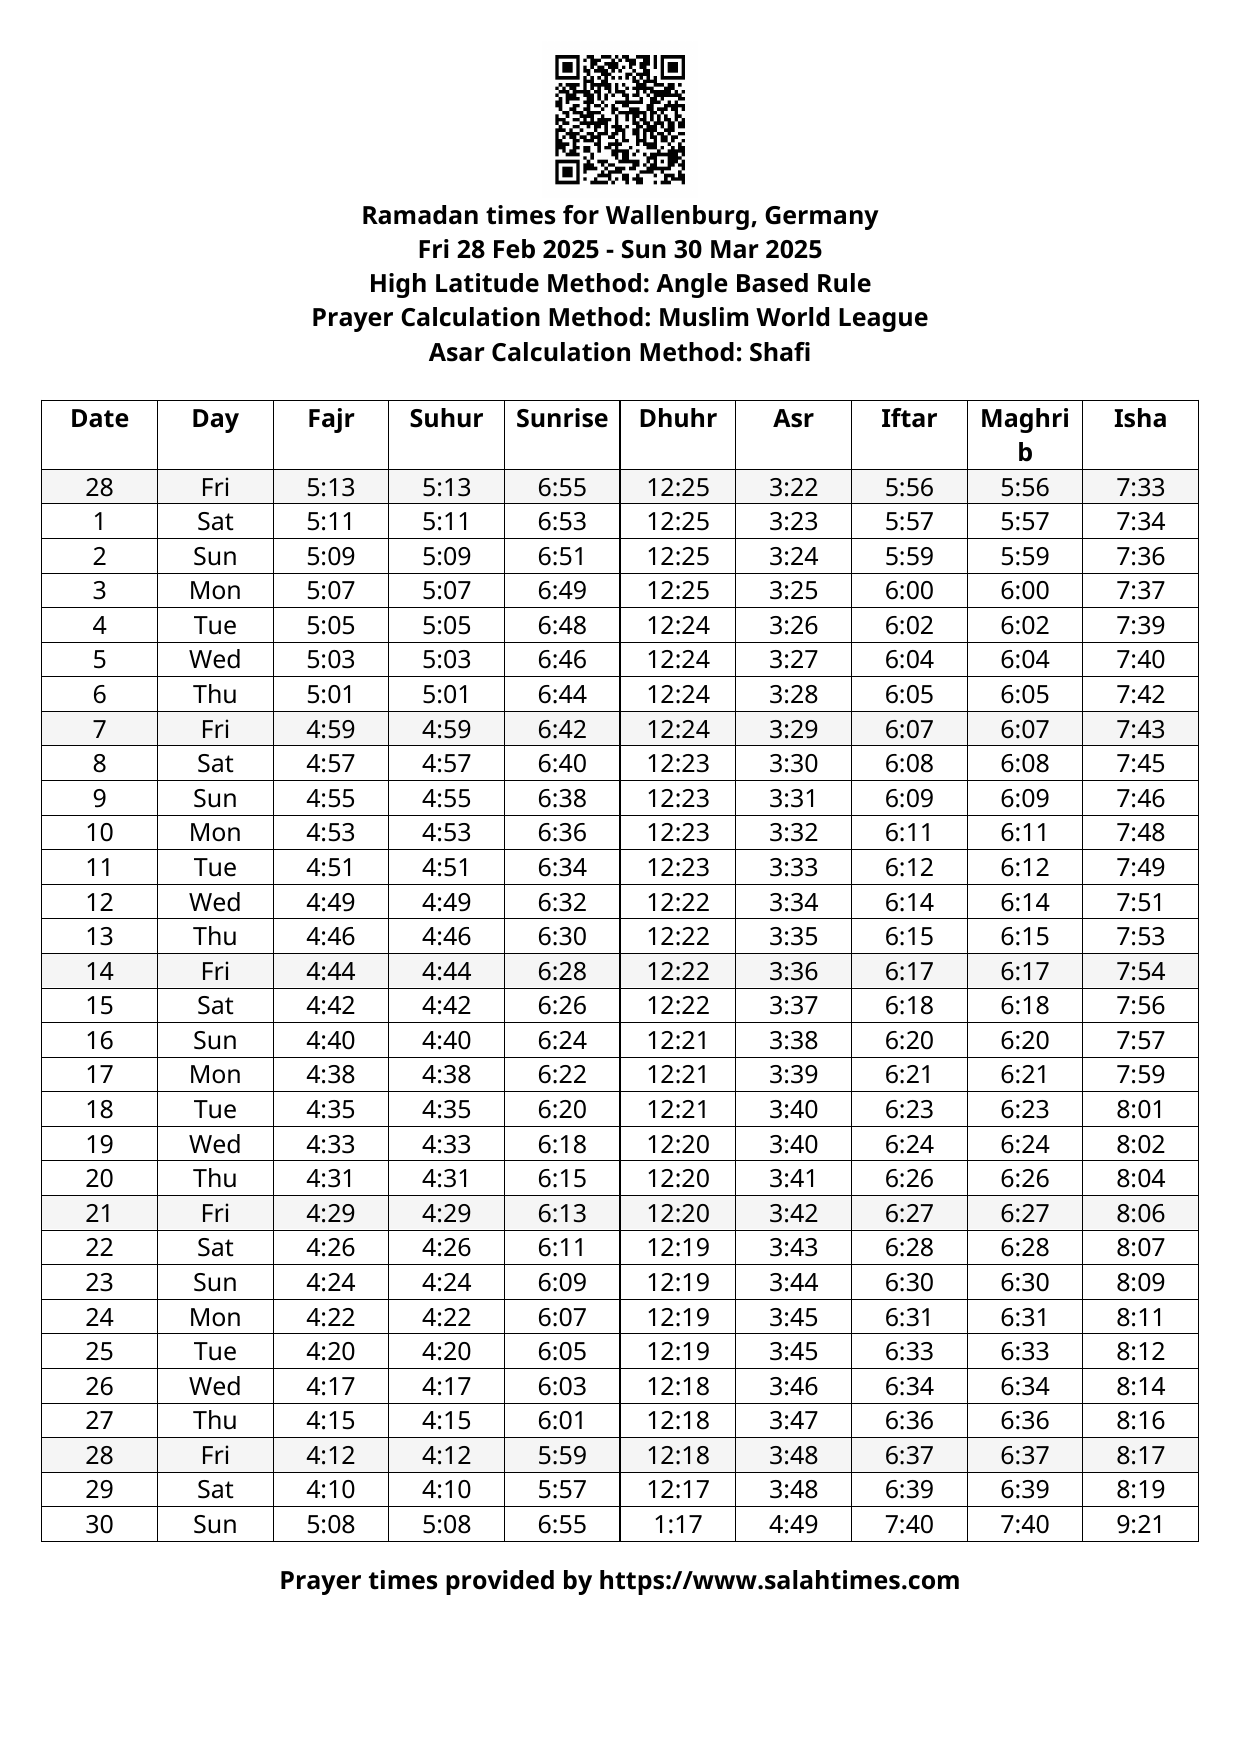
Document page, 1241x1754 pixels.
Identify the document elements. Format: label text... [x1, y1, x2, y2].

table_cell 3:37 [736, 989, 851, 1022]
table_cell 3:33 [736, 850, 851, 884]
table_cell 4:42 [274, 989, 388, 1022]
table_cell 6:15 [505, 1161, 619, 1195]
table_cell Sat [158, 989, 273, 1022]
table_cell 6:08 [968, 746, 1082, 780]
table_cell 6:39 [968, 1473, 1082, 1506]
picture [542, 41, 699, 198]
table_cell 6:48 [505, 608, 619, 642]
table_cell 24 [42, 1300, 157, 1333]
table_cell Wed [158, 885, 273, 918]
table_cell 7:51 [1083, 885, 1198, 918]
table_cell 6:26 [505, 989, 619, 1022]
table_cell 13 [42, 919, 157, 953]
table_cell 6:44 [505, 677, 619, 711]
table_cell 20 [42, 1161, 157, 1195]
table_cell Sun [158, 1265, 273, 1299]
table_cell 4:49 [736, 1507, 851, 1541]
table_cell Sat [158, 746, 273, 780]
table_cell 4:17 [389, 1369, 504, 1402]
table_cell 6:01 [505, 1404, 619, 1437]
table_cell 5 [42, 643, 157, 676]
table_cell 8:07 [1083, 1231, 1198, 1264]
table_cell 7:39 [1083, 608, 1198, 642]
table_cell 6:24 [968, 1127, 1082, 1160]
table_cell 18 [42, 1092, 157, 1126]
table_cell 12:24 [621, 712, 735, 745]
table_cell 9 [42, 781, 157, 814]
table_cell 6:37 [968, 1438, 1082, 1472]
table_cell 6:26 [968, 1161, 1082, 1195]
table_cell 6:05 [505, 1334, 619, 1368]
table_cell 6:17 [968, 954, 1082, 987]
table_cell Thu [158, 919, 273, 953]
table_cell 3:39 [736, 1058, 851, 1091]
table_cell 2 [42, 539, 157, 572]
table_cell 3:45 [736, 1334, 851, 1368]
table_cell 6:46 [505, 643, 619, 676]
table_cell Thu [158, 1161, 273, 1195]
table_cell 5:11 [389, 504, 504, 538]
table_cell 27 [42, 1404, 157, 1437]
table_cell 8:09 [1083, 1265, 1198, 1299]
table_cell 12:17 [621, 1473, 735, 1506]
table_header Suhur [389, 401, 504, 469]
table_cell 4:17 [274, 1369, 388, 1402]
table_cell 12:19 [621, 1265, 735, 1299]
table_cell Wed [158, 1369, 273, 1402]
table_cell 3:31 [736, 781, 851, 814]
table_cell 6:33 [968, 1334, 1082, 1368]
table_cell 12:19 [621, 1231, 735, 1264]
table_cell 6:15 [968, 919, 1082, 953]
table_cell 3:26 [736, 608, 851, 642]
table_cell 6:28 [852, 1231, 967, 1264]
table_cell 6:00 [968, 574, 1082, 607]
table_cell 6:18 [505, 1127, 619, 1160]
table_cell 6:11 [852, 816, 967, 849]
table_cell 4:15 [389, 1404, 504, 1437]
table_cell 5:57 [505, 1473, 619, 1506]
text Prayer times provided by https://www.salahtimes.com [42, 1563, 1198, 1597]
table_cell 4:29 [274, 1196, 388, 1229]
table_cell 7:53 [1083, 919, 1198, 953]
table_cell 22 [42, 1231, 157, 1264]
table_cell Fri [158, 1438, 273, 1472]
table_cell 5:05 [274, 608, 388, 642]
table_header Day [158, 401, 273, 469]
table_cell 4:53 [274, 816, 388, 849]
table_cell 12:21 [621, 1058, 735, 1091]
table_cell 5:59 [968, 539, 1082, 572]
table_cell 4:51 [389, 850, 504, 884]
table_cell 4:59 [389, 712, 504, 745]
table_cell 7:54 [1083, 954, 1198, 987]
table_cell 3:22 [736, 470, 851, 503]
table_header Iftar [852, 401, 967, 469]
table_cell 11 [42, 850, 157, 884]
table_cell 4:46 [389, 919, 504, 953]
table_cell 6:53 [505, 504, 619, 538]
table_cell 7:36 [1083, 539, 1198, 572]
table_cell 6:09 [852, 781, 967, 814]
table_cell 12:25 [621, 574, 735, 607]
table_cell 4:55 [274, 781, 388, 814]
table_header Maghrib [968, 401, 1082, 469]
table_cell 6:24 [852, 1127, 967, 1160]
table_cell 7:43 [1083, 712, 1198, 745]
table_cell 4:10 [389, 1473, 504, 1506]
table_cell 8:19 [1083, 1473, 1198, 1506]
table_cell 7:40 [852, 1507, 967, 1541]
table_cell 12:25 [621, 539, 735, 572]
table_cell 3:42 [736, 1196, 851, 1229]
table_cell 6:27 [968, 1196, 1082, 1229]
table_cell 4:51 [274, 850, 388, 884]
table_cell 12:23 [621, 781, 735, 814]
table_cell 3:30 [736, 746, 851, 780]
table_cell 7:48 [1083, 816, 1198, 849]
table_cell 12:19 [621, 1334, 735, 1368]
table_cell 4:44 [389, 954, 504, 987]
table_cell 4:33 [389, 1127, 504, 1160]
table_cell 7 [42, 712, 157, 745]
table_cell 6:49 [505, 574, 619, 607]
table_cell 15 [42, 989, 157, 1022]
table_cell 8:11 [1083, 1300, 1198, 1333]
text Fri 28 Feb 2025 - Sun 30 Mar 2025 [42, 232, 1198, 266]
table_cell 28 [42, 1438, 157, 1472]
table_cell 12:24 [621, 608, 735, 642]
table_cell Tue [158, 850, 273, 884]
table_cell 5:08 [389, 1507, 504, 1541]
table_cell 4 [42, 608, 157, 642]
table_cell 12:25 [621, 470, 735, 503]
table_cell Mon [158, 816, 273, 849]
table_cell 4:44 [274, 954, 388, 987]
table_cell Mon [158, 574, 273, 607]
table_cell 4:24 [389, 1265, 504, 1299]
table_cell Sun [158, 539, 273, 572]
table_cell 29 [42, 1473, 157, 1506]
table_cell 3:43 [736, 1231, 851, 1264]
table_cell 6:05 [852, 677, 967, 711]
table_cell 6:18 [968, 989, 1082, 1022]
table_cell 6:30 [505, 919, 619, 953]
table_cell 5:13 [274, 470, 388, 503]
table_header Sunrise [505, 401, 619, 469]
table_cell 6:14 [968, 885, 1082, 918]
table_cell Tue [158, 1334, 273, 1368]
table_cell 3:35 [736, 919, 851, 953]
table_cell 3:29 [736, 712, 851, 745]
table_cell 6:27 [852, 1196, 967, 1229]
table_cell 9:21 [1083, 1507, 1198, 1541]
table_cell 3:44 [736, 1265, 851, 1299]
table_cell 7:49 [1083, 850, 1198, 884]
table_cell Tue [158, 1092, 273, 1126]
table_cell 6:13 [505, 1196, 619, 1229]
table_header Date [42, 401, 157, 469]
table_header Dhuhr [621, 401, 735, 469]
table_cell 3:40 [736, 1092, 851, 1126]
table_cell 4:57 [274, 746, 388, 780]
table_cell 8:04 [1083, 1161, 1198, 1195]
table_cell 4:12 [274, 1438, 388, 1472]
table_cell 4:31 [389, 1161, 504, 1195]
table_cell 3:41 [736, 1161, 851, 1195]
table_cell 6:20 [852, 1023, 967, 1057]
table_cell 4:53 [389, 816, 504, 849]
table_cell 26 [42, 1369, 157, 1402]
table_cell 10 [42, 816, 157, 849]
table_cell 8:02 [1083, 1127, 1198, 1160]
table_cell 5:03 [274, 643, 388, 676]
table_cell 6:30 [968, 1265, 1082, 1299]
table_cell 4:12 [389, 1438, 504, 1472]
table_cell 6:26 [852, 1161, 967, 1195]
table_cell 6:31 [852, 1300, 967, 1333]
table_cell 8:06 [1083, 1196, 1198, 1229]
table_cell 12:25 [621, 504, 735, 538]
table_cell 4:26 [274, 1231, 388, 1264]
table_cell 4:38 [274, 1058, 388, 1091]
table_cell 6:23 [852, 1092, 967, 1126]
table_cell 7:42 [1083, 677, 1198, 711]
table_cell 6:09 [968, 781, 1082, 814]
table_cell 6:12 [852, 850, 967, 884]
table_cell 12:22 [621, 989, 735, 1022]
table_cell 5:09 [274, 539, 388, 572]
table_cell 4:40 [389, 1023, 504, 1057]
table_cell 4:57 [389, 746, 504, 780]
table_cell 7:37 [1083, 574, 1198, 607]
table_cell 4:20 [274, 1334, 388, 1368]
table_cell 6:07 [852, 712, 967, 745]
table_cell 6:11 [968, 816, 1082, 849]
table_cell 3:34 [736, 885, 851, 918]
table_cell 17 [42, 1058, 157, 1091]
table_cell 6:07 [505, 1300, 619, 1333]
table_cell 6:38 [505, 781, 619, 814]
table_cell 6:42 [505, 712, 619, 745]
table_cell 1:17 [621, 1507, 735, 1541]
table_cell 12:22 [621, 885, 735, 918]
table_cell 7:56 [1083, 989, 1198, 1022]
table_cell 3:38 [736, 1023, 851, 1057]
table_cell 6:55 [505, 470, 619, 503]
table_cell 6:40 [505, 746, 619, 780]
table_cell 6:36 [968, 1404, 1082, 1437]
table_cell 4:46 [274, 919, 388, 953]
table_cell 6:20 [968, 1023, 1082, 1057]
table_cell Sun [158, 1023, 273, 1057]
table_cell 5:13 [389, 470, 504, 503]
table_cell Tue [158, 608, 273, 642]
table_cell 7:40 [1083, 643, 1198, 676]
text Prayer Calculation Method: Muslim World League [42, 300, 1198, 334]
table_cell 4:49 [274, 885, 388, 918]
table_cell 5:59 [505, 1438, 619, 1472]
table_cell 4:24 [274, 1265, 388, 1299]
table_cell 7:57 [1083, 1023, 1198, 1057]
table_cell 7:40 [968, 1507, 1082, 1541]
table_cell Fri [158, 954, 273, 987]
table_cell Sat [158, 504, 273, 538]
table_cell 6:07 [968, 712, 1082, 745]
table_cell 6:24 [505, 1023, 619, 1057]
table_cell 6:11 [505, 1231, 619, 1264]
table_cell 6:31 [968, 1300, 1082, 1333]
table_cell 12:18 [621, 1369, 735, 1402]
table_cell 6:14 [852, 885, 967, 918]
table_cell Sat [158, 1473, 273, 1506]
table_header Asr [736, 401, 851, 469]
table_cell 12:18 [621, 1404, 735, 1437]
table_cell 5:08 [274, 1507, 388, 1541]
table_cell 4:31 [274, 1161, 388, 1195]
table_cell 7:46 [1083, 781, 1198, 814]
table_cell 6:36 [505, 816, 619, 849]
table_cell 3:27 [736, 643, 851, 676]
table_cell 12:24 [621, 677, 735, 711]
table_cell 12:24 [621, 643, 735, 676]
table_cell 5:57 [968, 504, 1082, 538]
table_cell 4:42 [389, 989, 504, 1022]
table_cell 6:04 [968, 643, 1082, 676]
table_cell 6:17 [852, 954, 967, 987]
table_cell 12:20 [621, 1196, 735, 1229]
table_cell 12:23 [621, 816, 735, 849]
table_cell Fri [158, 712, 273, 745]
table_cell 1 [42, 504, 157, 538]
table_cell 19 [42, 1127, 157, 1160]
table_cell 6:21 [968, 1058, 1082, 1091]
table_cell 3:40 [736, 1127, 851, 1160]
table_cell 4:35 [274, 1092, 388, 1126]
table_cell 5:07 [389, 574, 504, 607]
table_cell 12:20 [621, 1127, 735, 1160]
table_cell 6:02 [852, 608, 967, 642]
table_cell 6:23 [968, 1092, 1082, 1126]
table_cell 5:07 [274, 574, 388, 607]
table_cell 4:49 [389, 885, 504, 918]
table_cell 3:36 [736, 954, 851, 987]
table_cell Wed [158, 1127, 273, 1160]
text Asar Calculation Method: Shafi [42, 334, 1198, 368]
table_cell Mon [158, 1058, 273, 1091]
table_cell 5:05 [389, 608, 504, 642]
table_cell 6:02 [968, 608, 1082, 642]
table_cell 5:11 [274, 504, 388, 538]
table_cell 7:33 [1083, 470, 1198, 503]
table_cell 12:21 [621, 1092, 735, 1126]
table_cell 7:34 [1083, 504, 1198, 538]
text High Latitude Method: Angle Based Rule [42, 266, 1198, 300]
table_cell 6:05 [968, 677, 1082, 711]
table_cell 8:12 [1083, 1334, 1198, 1368]
table_cell 12:23 [621, 746, 735, 780]
table_cell 5:57 [852, 504, 967, 538]
table_cell 4:40 [274, 1023, 388, 1057]
table_cell 4:26 [389, 1231, 504, 1264]
table_cell 6:00 [852, 574, 967, 607]
table_cell Sun [158, 1507, 273, 1541]
table_cell 5:59 [852, 539, 967, 572]
table_cell 25 [42, 1334, 157, 1368]
table_cell 12:22 [621, 954, 735, 987]
table_cell 6:08 [852, 746, 967, 780]
table_cell 6:30 [852, 1265, 967, 1299]
table_cell 23 [42, 1265, 157, 1299]
table_header Isha [1083, 401, 1198, 469]
table_cell 8:17 [1083, 1438, 1198, 1472]
table_cell 12 [42, 885, 157, 918]
table_cell 6:15 [852, 919, 967, 953]
table_cell 5:56 [968, 470, 1082, 503]
table_cell 6:12 [968, 850, 1082, 884]
table_cell 6:03 [505, 1369, 619, 1402]
table_cell 3:24 [736, 539, 851, 572]
table_cell 14 [42, 954, 157, 987]
table_header Fajr [274, 401, 388, 469]
table_cell 21 [42, 1196, 157, 1229]
table_cell Thu [158, 677, 273, 711]
table_cell 8:16 [1083, 1404, 1198, 1437]
table_cell 6:32 [505, 885, 619, 918]
table_cell 3:28 [736, 677, 851, 711]
table_cell 12:22 [621, 919, 735, 953]
table_cell 6:36 [852, 1404, 967, 1437]
table_cell 5:01 [389, 677, 504, 711]
table_cell 3:47 [736, 1404, 851, 1437]
table_cell 6:37 [852, 1438, 967, 1472]
table_cell 6:09 [505, 1265, 619, 1299]
table_cell 6:22 [505, 1058, 619, 1091]
table_cell 7:45 [1083, 746, 1198, 780]
table_cell 28 [42, 470, 157, 503]
table_cell Sun [158, 781, 273, 814]
table_cell 5:03 [389, 643, 504, 676]
table_cell 5:56 [852, 470, 967, 503]
table_cell 4:10 [274, 1473, 388, 1506]
table_cell 8 [42, 746, 157, 780]
table_cell Wed [158, 643, 273, 676]
table_cell 6 [42, 677, 157, 711]
table_cell 6:34 [968, 1369, 1082, 1402]
table_cell 8:01 [1083, 1092, 1198, 1126]
table_cell 6:21 [852, 1058, 967, 1091]
table_cell 5:09 [389, 539, 504, 572]
table_cell 4:15 [274, 1404, 388, 1437]
table_cell 8:14 [1083, 1369, 1198, 1402]
table_cell 6:18 [852, 989, 967, 1022]
table_cell 7:59 [1083, 1058, 1198, 1091]
table_cell 3:48 [736, 1473, 851, 1506]
table_cell 4:59 [274, 712, 388, 745]
table_cell 4:29 [389, 1196, 504, 1229]
table_cell 6:51 [505, 539, 619, 572]
table_cell 6:20 [505, 1092, 619, 1126]
table_cell 12:19 [621, 1300, 735, 1333]
table_cell Mon [158, 1300, 273, 1333]
table_cell 6:33 [852, 1334, 967, 1368]
table_cell Fri [158, 1196, 273, 1229]
table_cell 6:28 [505, 954, 619, 987]
table_cell 3:23 [736, 504, 851, 538]
table_cell Thu [158, 1404, 273, 1437]
table_cell 3:25 [736, 574, 851, 607]
table_cell 6:34 [505, 850, 619, 884]
table_cell 5:01 [274, 677, 388, 711]
table_cell 12:20 [621, 1161, 735, 1195]
table_cell 4:20 [389, 1334, 504, 1368]
table_cell 3:46 [736, 1369, 851, 1402]
table_cell 4:38 [389, 1058, 504, 1091]
table_cell 6:28 [968, 1231, 1082, 1264]
table_cell 3:32 [736, 816, 851, 849]
table_cell 4:22 [274, 1300, 388, 1333]
table_cell 12:23 [621, 850, 735, 884]
table_cell Fri [158, 470, 273, 503]
table_cell 6:34 [852, 1369, 967, 1402]
table_cell 6:55 [505, 1507, 619, 1541]
text Ramadan times for Wallenburg, Germany [42, 198, 1198, 232]
table_cell 4:35 [389, 1092, 504, 1126]
table_cell 30 [42, 1507, 157, 1541]
table_cell 12:18 [621, 1438, 735, 1472]
table_cell 4:55 [389, 781, 504, 814]
table_cell 6:04 [852, 643, 967, 676]
table_cell 3:45 [736, 1300, 851, 1333]
table_cell 3 [42, 574, 157, 607]
table_cell 4:33 [274, 1127, 388, 1160]
table_cell 6:39 [852, 1473, 967, 1506]
table_cell 3:48 [736, 1438, 851, 1472]
table_cell 16 [42, 1023, 157, 1057]
table_cell 4:22 [389, 1300, 504, 1333]
table_cell 12:21 [621, 1023, 735, 1057]
table_cell Sat [158, 1231, 273, 1264]
